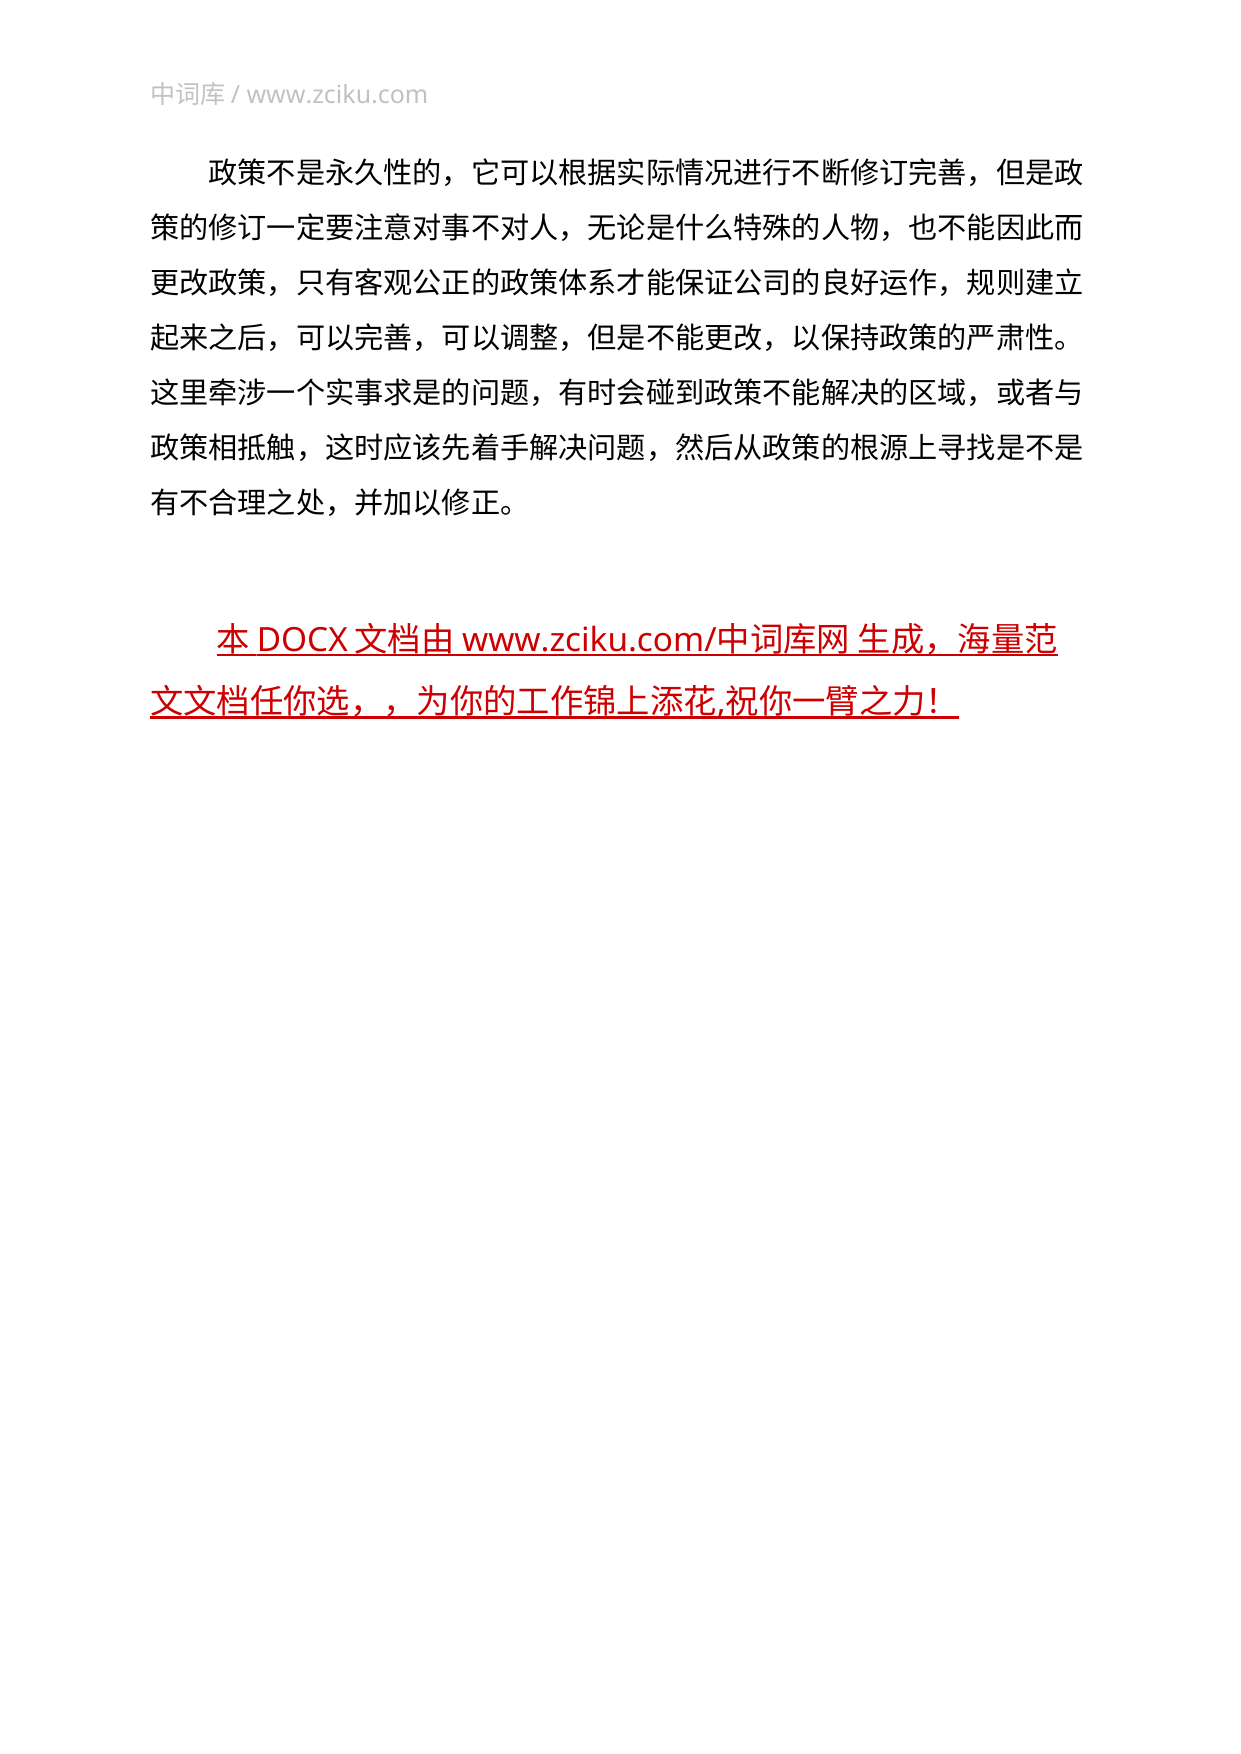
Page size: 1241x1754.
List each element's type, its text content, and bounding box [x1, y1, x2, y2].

text 本DOCX文档由 www.zciku.com/中词库网 生成，海量范文文档任你选，，为你的工作锦上添花,祝你一臂之力！ [150, 612, 1090, 724]
text 政策不是永久性的，它可以根据实际情况进行不断修订完善，但是政策的修订一定要注意对事不对人，无论是什么特殊的人物，也不能因此而更改政策，只有客观公正的政策体系才能保证公司的良好运作，规则建立起来之后，可以完善，可以调整，但是不能更改，以保持政策的严肃性。这里牵涉一个实事求是的问题，有时会碰到政策不能解决的区域，或者与政策相抵触，这时应该先着手解决问题，然后从政策的根源上寻找是不是有不合理之处，并加以修正。 [150, 150, 1090, 522]
